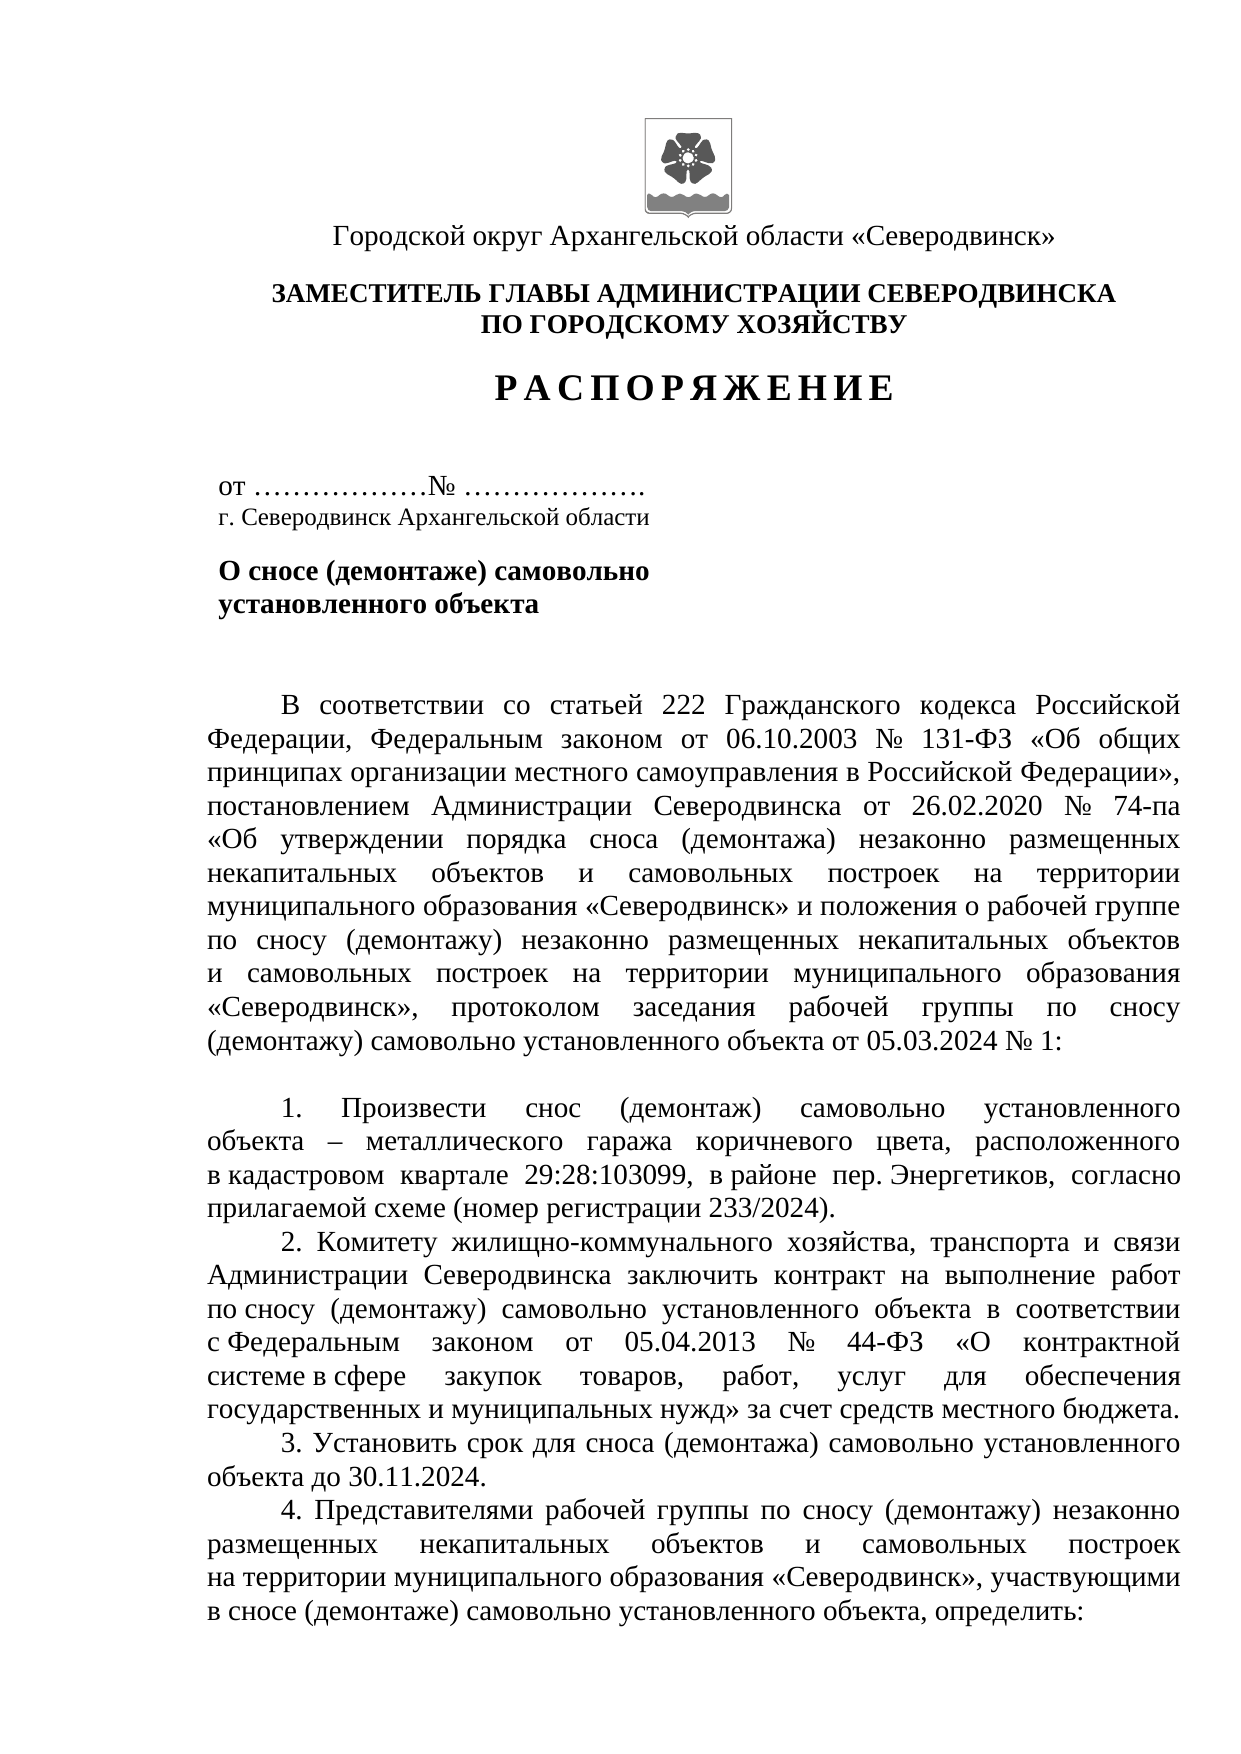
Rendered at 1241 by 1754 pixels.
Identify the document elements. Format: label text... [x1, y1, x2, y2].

table_cell ЗАМЕСТИТЕЛЬ ГЛАВЫ АДМИНИСТРАЦИИ СЕВЕРОДВИНСКА ПО ГОРОДСКОМУ ХОЗЯЙСТВУ [207, 252, 1181, 339]
table_cell РАСПОРЯЖЕНИЕ [207, 339, 1181, 439]
text 2. Комитету жилищно-коммунального хозяйства, транспорта и связи Администрации Северодвинска заключить контракт на выполнение работ по сносу (демонтажу) самовольно установленного объекта в соответствии с Федеральным законом от 05.04.2013 № 44-ФЗ «О контрактной системе в сфере закупок товаров, работ, услуг для обеспечения государственных и муниципальных нужд» за счет средств местного бюджета. [207, 1224, 1181, 1425]
table_cell О сносе (демонтаже) самовольно установленного объекта [207, 553, 709, 620]
table_header от ………………№ ………………. г. Северодвинск Архангельской области  [207, 468, 709, 553]
text 3. Установить срок для сноса (демонтажа) самовольно установленного объекта до 30.11.2024. [207, 1425, 1181, 1492]
text В соответствии со статьей 222 Гражданского кодекса Российской Федерации, Федеральным законом от 06.10.2003 № 131-ФЗ «Об общих принципах организации местного самоуправления в Российской Федерации», постановлением Администрации Северодвинска от 26.02.2020 № 74-па «Об утверждении порядка сноса (демонтажа) незаконно размещенных некапитальных объектов и самовольных построек на территории муниципального образования «Северодвинск» и положения о рабочей группе по сносу (демонтажу) незаконно размещенных некапитальных объектов и самовольных построек на территории муниципального образования «Северодвинск», протоколом заседания рабочей группы по сносу (демонтажу) самовольно установленного объекта от 05.03.2024 № 1: [207, 687, 1181, 1056]
text 1. Произвести снос (демонтаж) самовольно установленного объекта – металлического гаража коричневого цвета, расположенного в кадастровом квартале 29:28:103099, в районе пер. Энергетиков, согласно прилагаемой схеме (номер регистрации 233/2024). [207, 1090, 1181, 1224]
table_header Городской округ Архангельской области «Северодвинск» [207, 118, 1181, 252]
text 4. Представителями рабочей группы по сносу (демонтажу) незаконно размещенных некапитальных объектов и самовольных построек на территории муниципального образования «Северодвинск», участвующими в сносе (демонтаже) самовольно установленного объекта, определить: [207, 1492, 1181, 1626]
